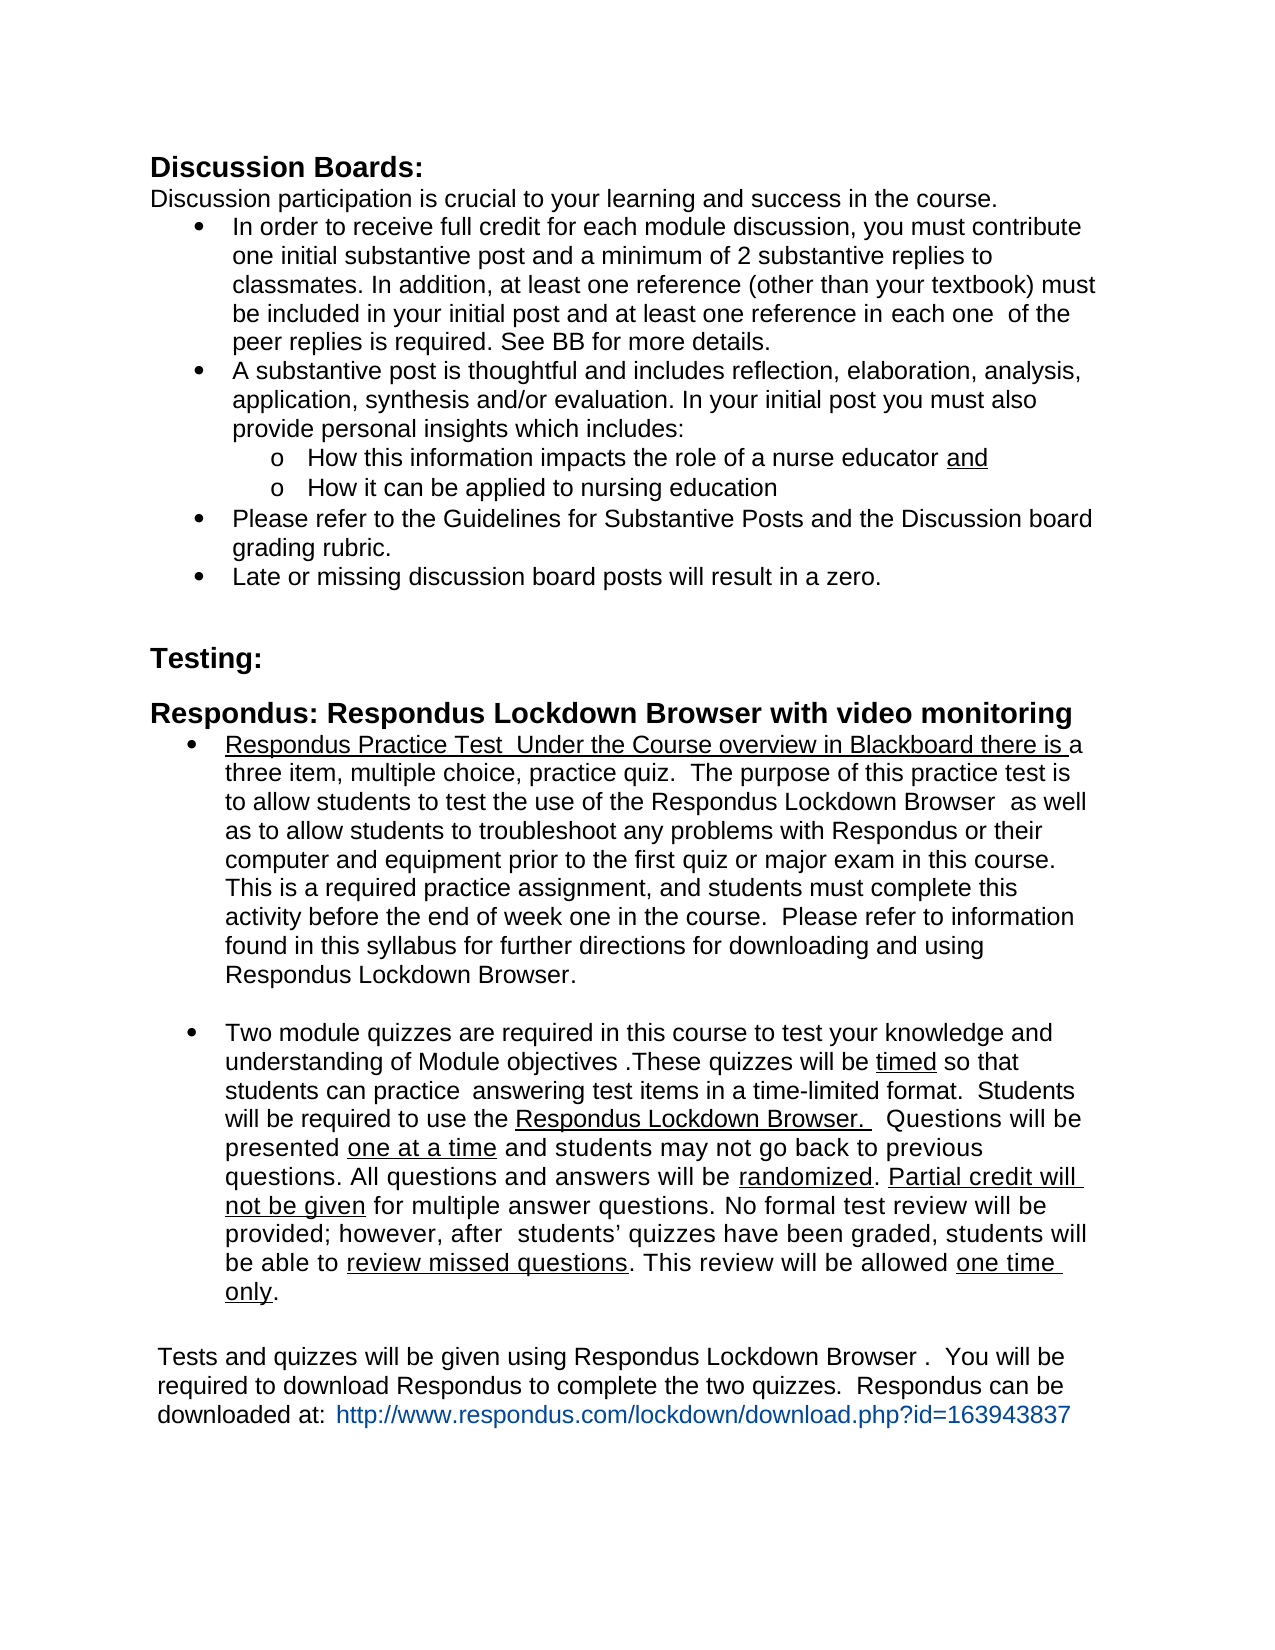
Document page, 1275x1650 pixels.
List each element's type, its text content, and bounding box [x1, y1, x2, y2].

list Late or missing discussion board posts will result in a zero. [194, 562, 1125, 591]
list Respondus Practice Test Under the Course overview in Blackboard there is a three item, multiple choice, practice quiz. The purpose of this practice test is to allow students to test the use of the Respondus Lockdown Browser as well as to allow students to troubleshoot any problems with Respondus or their computer and equipment prior to the first quiz or major exam in this course. This is a required practice assignment, and students must complete this activity before the end of week one in the course. Please refer to information found in this syllabus for further directions for downloading and using Respondus Lockdown Browser. [187, 729, 1099, 988]
text Tests and quizzes will be given using Respondus Lockdown Browser . You will be required to download Respondus to complete the two quizzes. Respondus can be downloaded at: http://www.respondus.com/lockdown/download.php?id=163943837 [157, 1342, 1084, 1428]
text Discussion Boards: [150, 150, 1125, 183]
subtitle Testing: [150, 641, 1125, 674]
list Two module quizzes are required in this course to test your knowledge and understanding of Module objectives .These quizzes will be timed so that students can practice answering test items in a time-limited format. Students will be required to use the Respondus Lockdown Browser. Questions will be presented one at a time and students may not go back to previous questions. All questions and answers will be randomized. Partial credit will not be given for multiple answer questions. No formal test review will be provided; however, after students’ quizzes have been graded, students will be able to review missed questions. This review will be allowed one time only. [187, 1018, 1099, 1306]
list In order to receive full credit for each module discussion, you must contribute one initial substantive post and a minimum of 2 substantive replies to classmates. In addition, at least one reference (other than your textbook) must be included in your initial post and at least one reference in each one of the peer replies is required. See BB for more details. [194, 212, 1125, 356]
list A substantive post is thoughtful and includes reflection, elaboration, analysis, application, synthesis and/or evaluation. In your initial post you must also provide personal insights which includes: [194, 356, 1125, 442]
subtitle Respondus: Respondus Lockdown Browser with video monitoring [150, 696, 1125, 729]
list Please refer to the Guidelines for Substantive Posts and the Discussion board grading rubric. [194, 504, 1125, 562]
text Discussion participation is crucial to your learning and success in the course. [150, 183, 1125, 212]
list How this information impacts the role of a nurse educator and [269, 442, 1125, 473]
list How it can be applied to nursing education [269, 473, 1125, 504]
